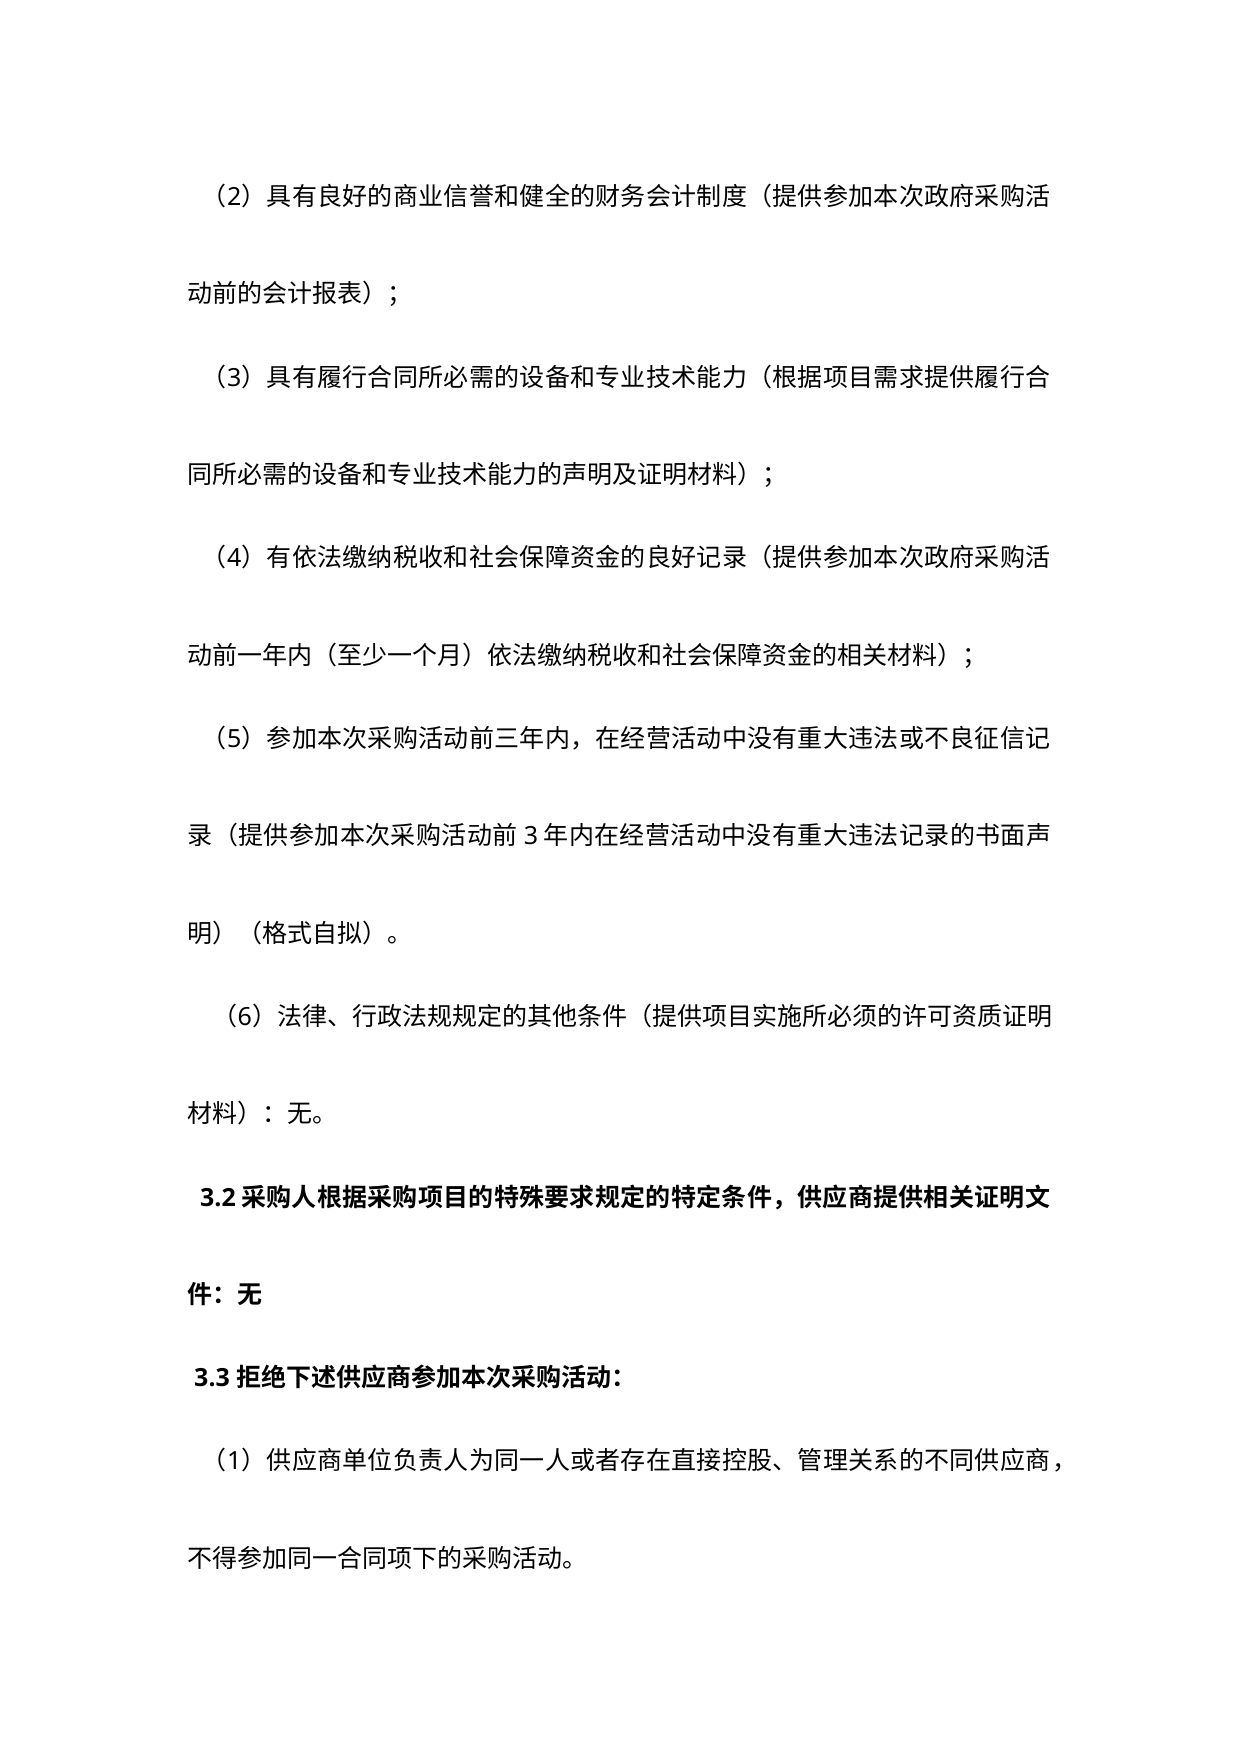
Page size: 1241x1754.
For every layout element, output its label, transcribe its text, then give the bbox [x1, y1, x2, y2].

text 3.3 拒绝下述供应商参加本次采购活动： [187, 1343, 1053, 1408]
text （2）具有良好的商业信誉和健全的财务会计制度（提供参加本次政府采购活动前的会计报表）； [187, 162, 1053, 324]
text （1）供应商单位负责人为同一人或者存在直接控股、管理关系的不同供应商，不得参加同一合同项下的采购活动。 [187, 1426, 1053, 1589]
text （6）法律、行政法规规定的其他条件（提供项目实施所必须的许可资质证明材料）：无。 [187, 982, 1053, 1144]
text （3）具有履行合同所必需的设备和专业技术能力（根据项目需求提供履行合同所必需的设备和专业技术能力的声明及证明材料）； [187, 343, 1053, 505]
text （5）参加本次采购活动前三年内，在经营活动中没有重大违法或不良征信记录（提供参加本次采购活动前3年内在经营活动中没有重大违法记录的书面声明）（格式自拟）。 [187, 704, 1053, 964]
text 3.2采购人根据采购项目的特殊要求规定的特定条件，供应商提供相关证明文件：无 [187, 1163, 1053, 1325]
text （4）有依法缴纳税收和社会保障资金的良好记录（提供参加本次政府采购活动前一年内（至少一个月）依法缴纳税收和社会保障资金的相关材料）； [187, 523, 1053, 686]
